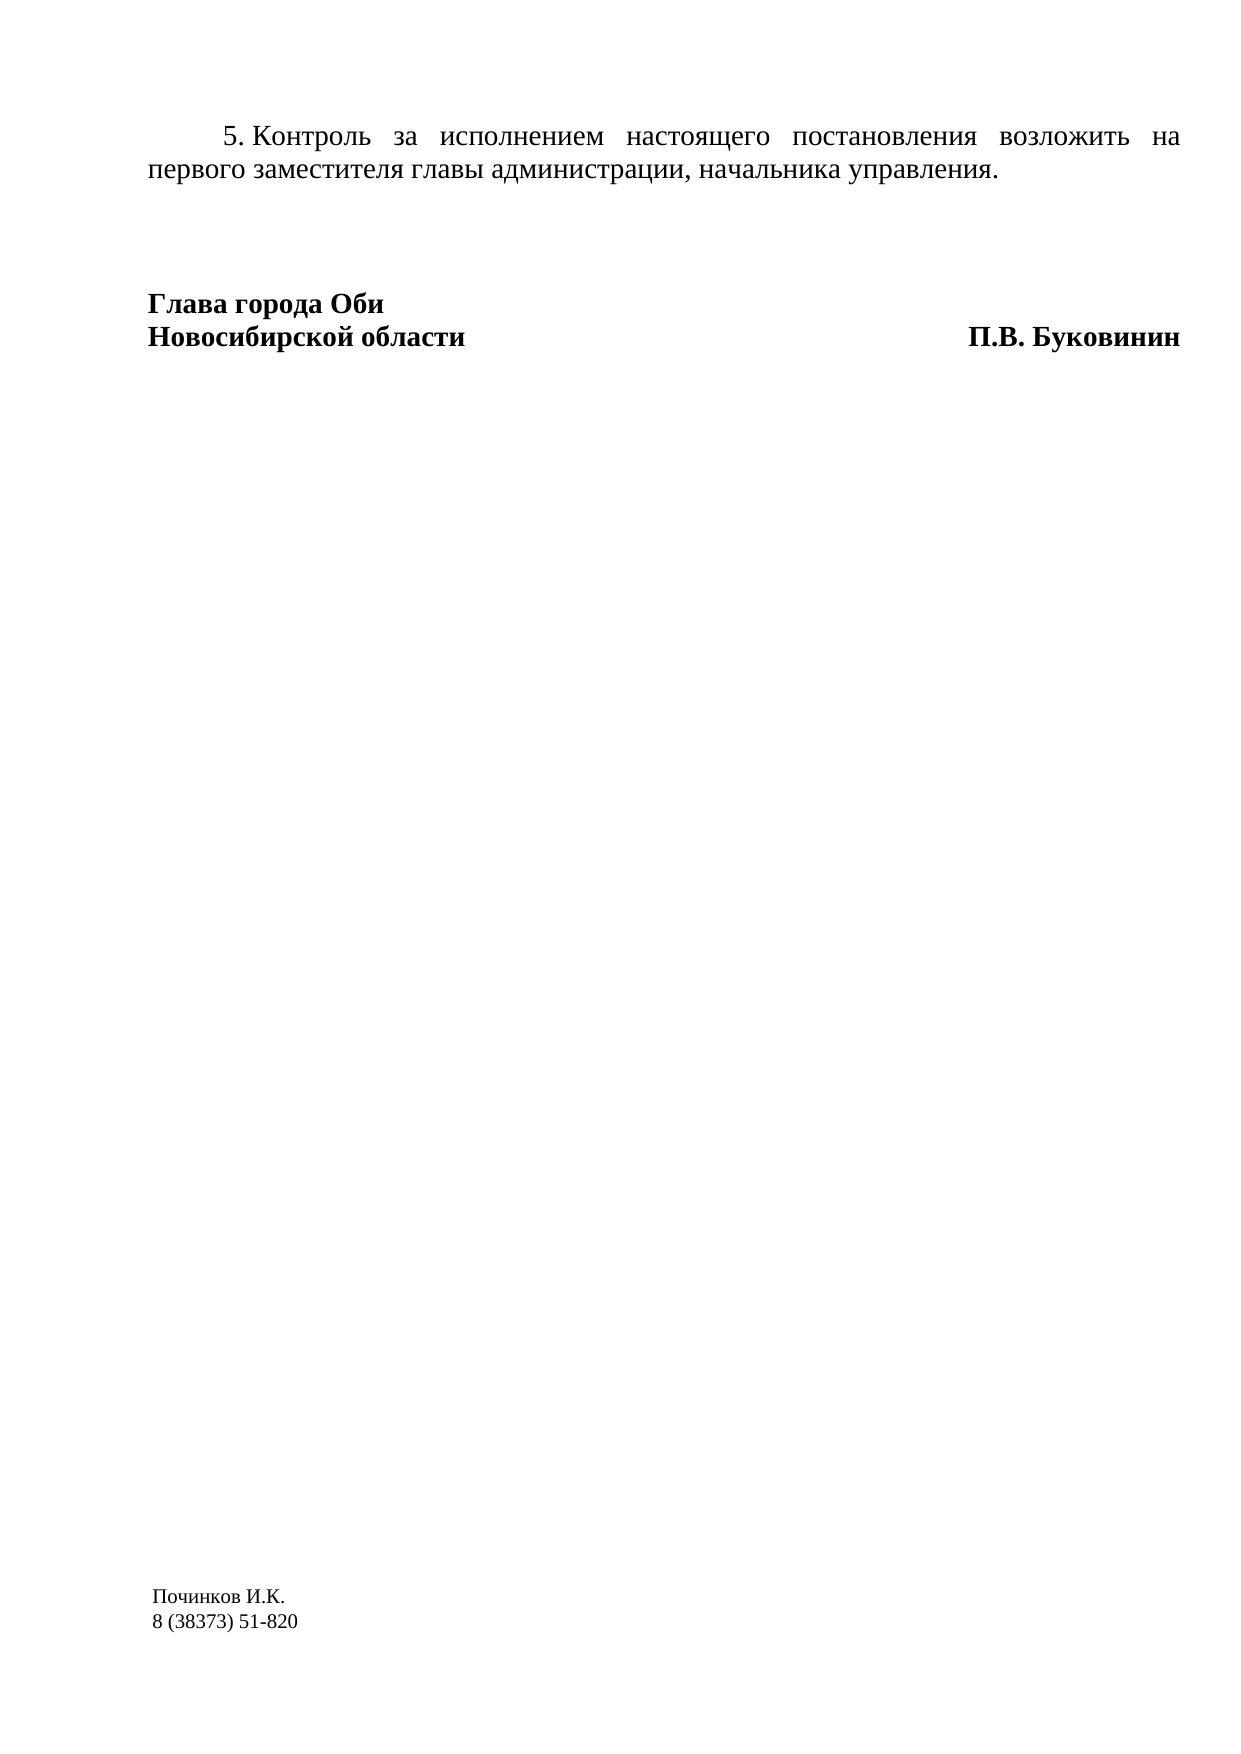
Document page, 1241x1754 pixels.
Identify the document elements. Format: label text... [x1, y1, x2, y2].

text Глава города Оби [148, 286, 1181, 319]
text Новосибирской области П.В. Буковинин [148, 319, 1181, 353]
text 8 (38373) 51-820 [148, 1608, 1212, 1633]
text Починков И.К. [148, 1584, 1212, 1608]
text 5. Контроль за исполнением настоящего постановления возложить на первого заместителя главы администрации, начальника управления. [148, 118, 1181, 185]
